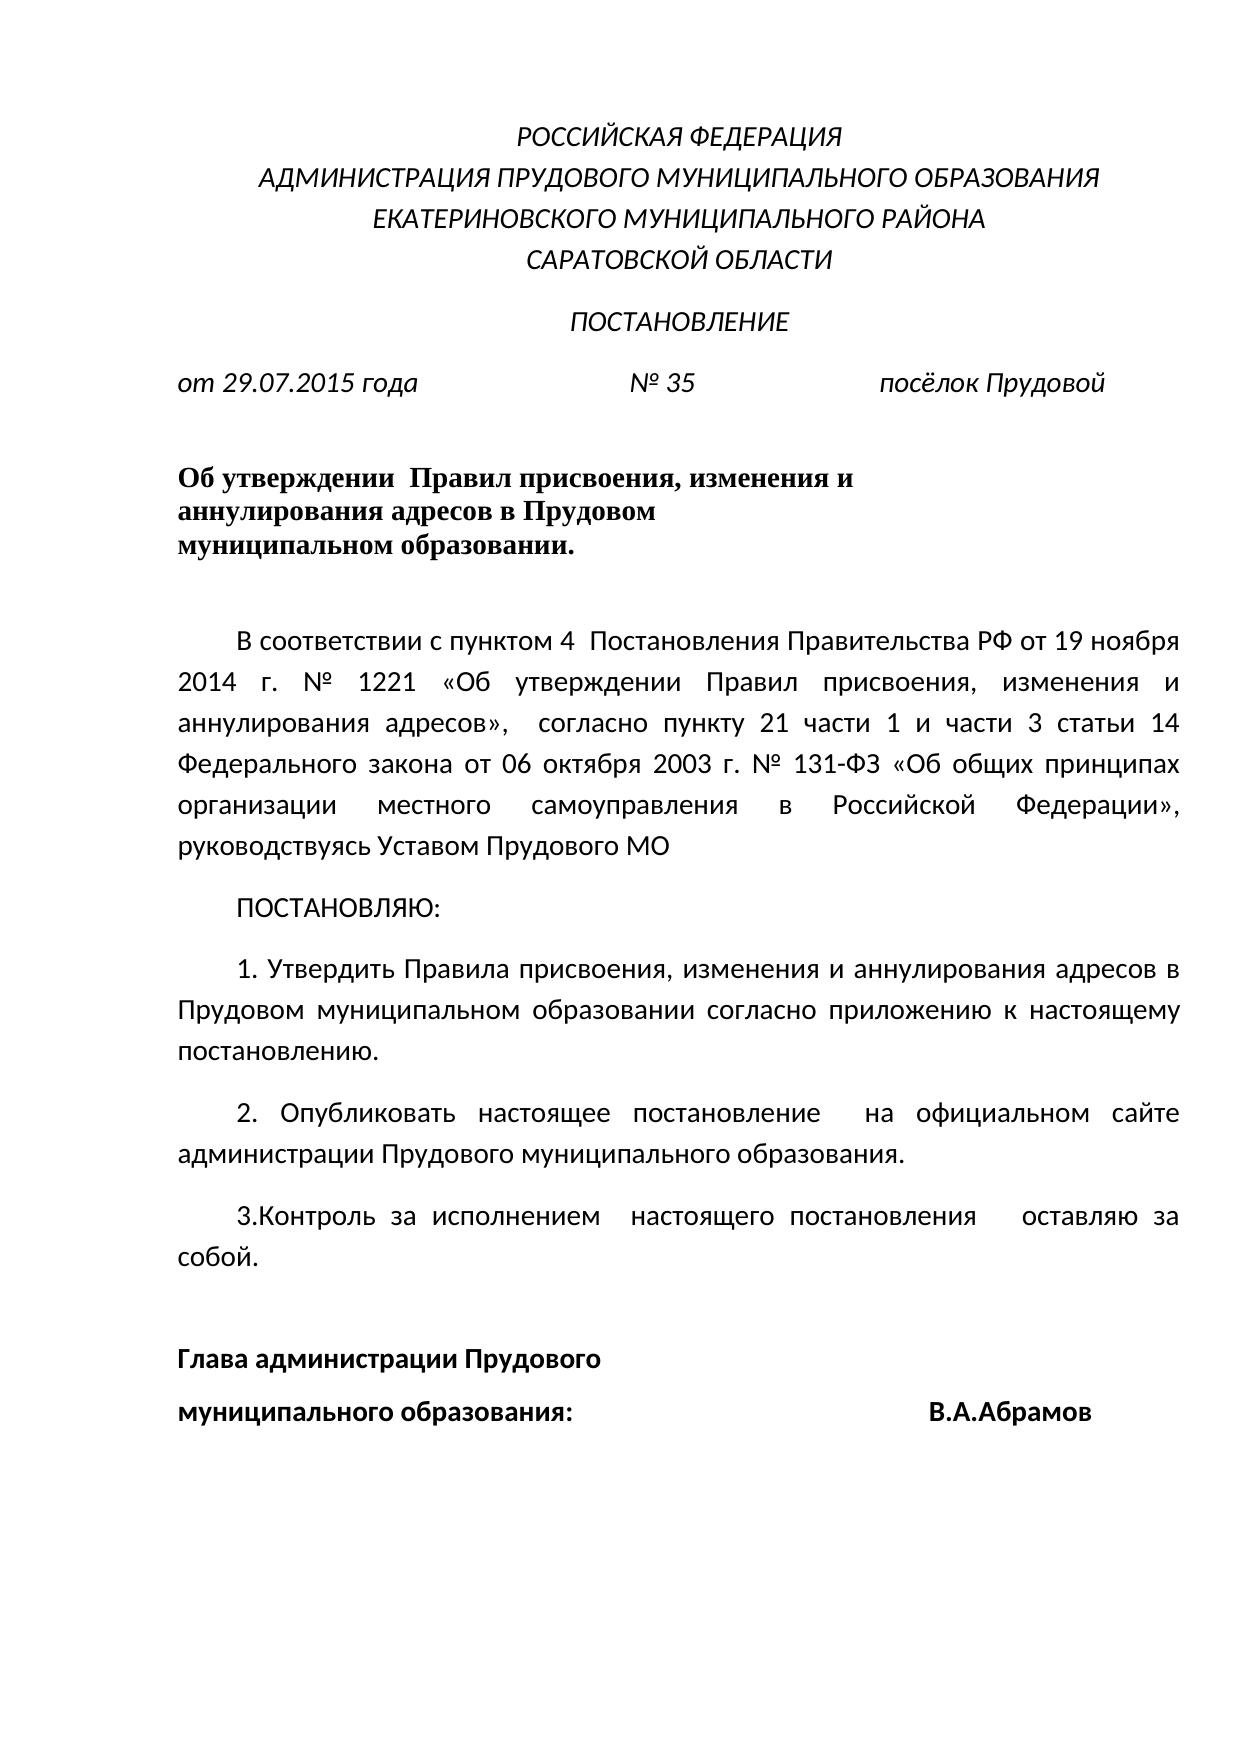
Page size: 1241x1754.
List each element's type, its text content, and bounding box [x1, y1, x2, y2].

text от 29.07.2015 года № 35 посёлок Прудовой [177, 364, 1181, 400]
text Об утверждении Правил присвоения, изменения и [177, 426, 1181, 493]
text 3.Контроль за исполнением настоящего постановления оставляю за собой. [177, 1197, 1181, 1273]
text АДМИНИСТРАЦИЯ ПРУДОВОГО МУНИЦИПАЛЬНОГО ОБРАЗОВАНИЯ [177, 159, 1181, 195]
text САРАТОВСКОЙ ОБЛАСТИ [177, 241, 1181, 277]
text муниципального образования: В.А.Абрамов [177, 1393, 1181, 1428]
text ЕКАТЕРИНОВСКОГО МУНИЦИПАЛЬНОГО РАЙОНА [177, 200, 1181, 236]
text Глава администрации Прудового [177, 1341, 1181, 1376]
text 2. Опубликовать настоящее постановление на официальном сайте администрации Прудового муниципального образования. [177, 1094, 1181, 1171]
text 1. Утвердить Правила присвоения, изменения и аннулирования адресов в Прудовом муниципальном образовании согласно приложению к настоящему постановлению. [177, 951, 1181, 1068]
text ПОСТАНОВЛЯЮ: [177, 889, 1181, 924]
text муниципальном образовании. [177, 527, 1181, 561]
text РОССИЙСКАЯ ФЕДЕРАЦИЯ [177, 118, 1181, 154]
text В соответствии с пунктом 4 Постановления Правительства РФ от 19 ноября 2014 г. № 1221 «Об утверждении Правил присвоения, изменения и аннулирования адресов», согласно пункту 21 части 1 и части 3 статьи 14 Федерального закона от 06 октября 2003 г. № 131-ФЗ «Об общих принципах организации местного самоуправления в Российской Федерации», руководствуясь Уставом Прудового МО [177, 622, 1181, 863]
text ПОСТАНОВЛЕНИЕ [177, 303, 1181, 338]
text аннулирования адресов в Прудовом [177, 493, 1181, 527]
